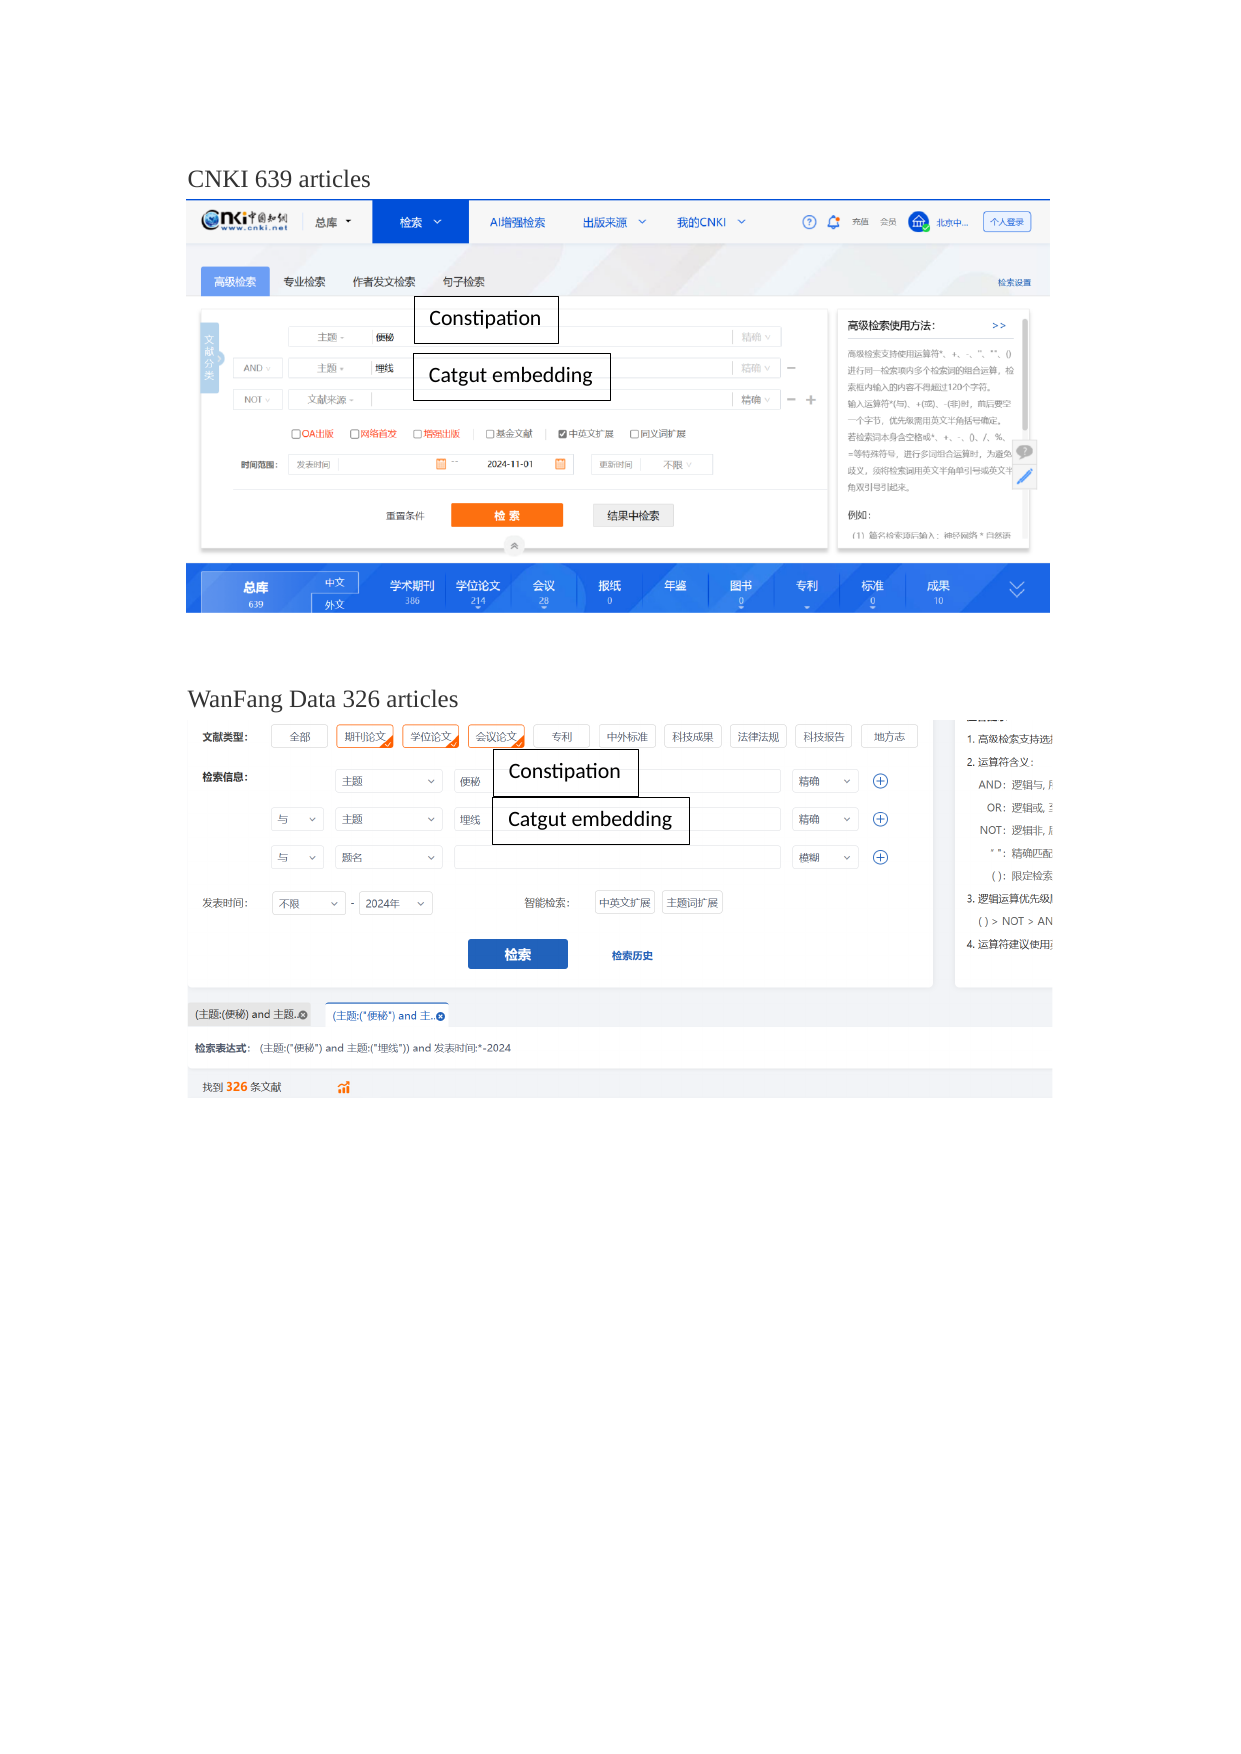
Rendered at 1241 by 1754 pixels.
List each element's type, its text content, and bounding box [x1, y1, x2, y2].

text CNKI 639 articles [187, 162, 1053, 194]
text WanFang Data 326 articles [187, 682, 1053, 714]
picture [186, 199, 1050, 615]
picture [187, 720, 1053, 1098]
